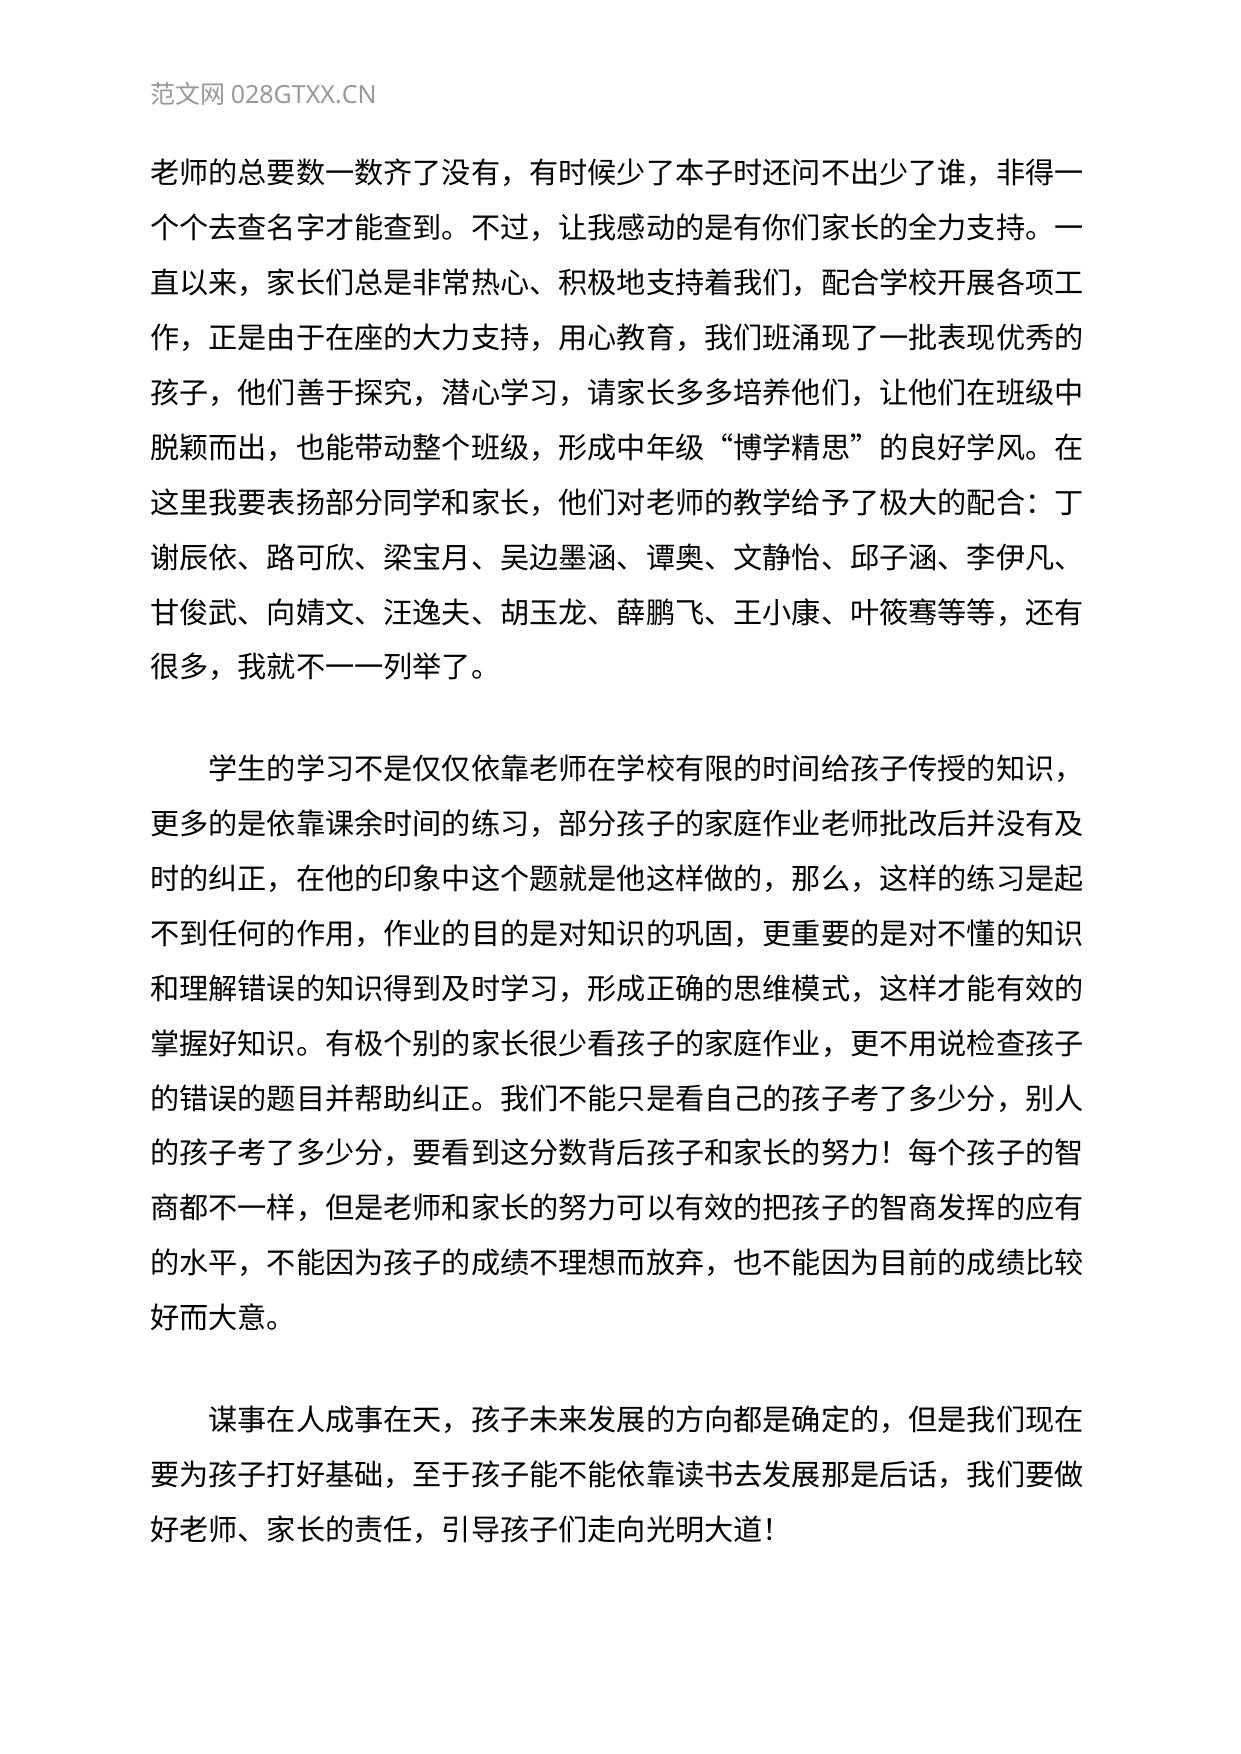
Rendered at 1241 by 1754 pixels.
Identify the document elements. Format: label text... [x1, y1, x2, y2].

text 学生的学习不是仅仅依靠老师在学校有限的时间给孩子传授的知识，更多的是依靠课余时间的练习，部分孩子的家庭作业老师批改后并没有及时的纠正，在他的印象中这个题就是他这样做的，那么，这样的练习是起不到任何的作用，作业的目的是对知识的巩固，更重要的是对不懂的知识和理解错误的知识得到及时学习，形成正确的思维模式，这样才能有效的掌握好知识。有极个别的家长很少看孩子的家庭作业，更不用说检查孩子的错误的题目并帮助纠正。我们不能只是看自己的孩子考了多少分，别人的孩子考了多少分，要看到这分数背后孩子和家长的努力！每个孩子的智商都不一样，但是老师和家长的努力可以有效的把孩子的智商发挥的应有的水平，不能因为孩子的成绩不理想而放弃，也不能因为目前的成绩比较好而大意。 [150, 746, 1090, 1337]
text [150, 150, 1090, 686]
text 谋事在人成事在天，孩子未来发展的方向都是确定的，但是我们现在要为孩子打好基础，至于孩子能不能依靠读书去发展那是后话，我们要做好老师、家长的责任，引导孩子们走向光明大道！ [150, 1397, 1090, 1549]
